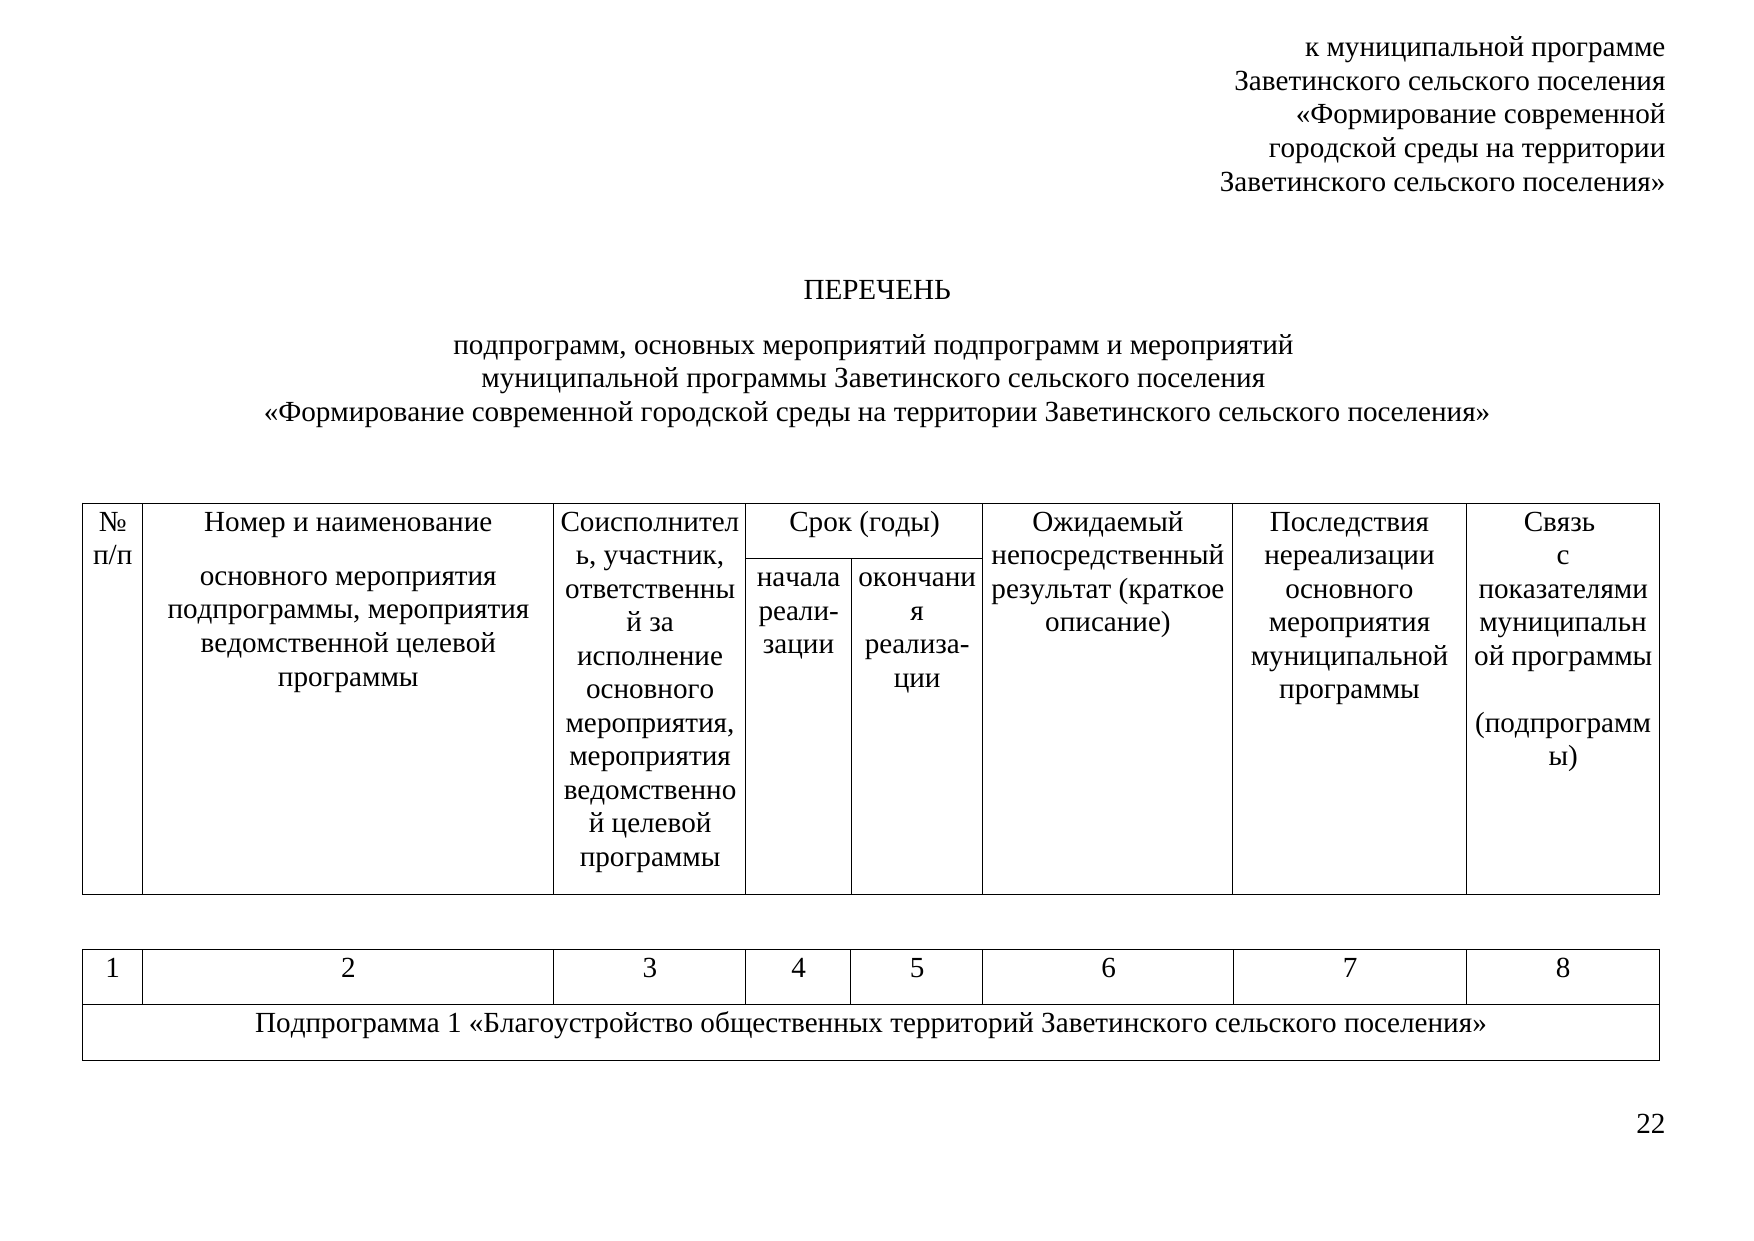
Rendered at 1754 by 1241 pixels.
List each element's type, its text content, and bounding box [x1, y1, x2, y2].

text подпрограмм, основных мероприятий подпрограмм и мероприятий муниципальной программы Заветинского сельского поселения «Формирование современной городской среды на территории Заветинского сельского поселения» [89, 327, 1665, 427]
table_header 6 [983, 950, 1233, 1004]
table_header 7 [1234, 950, 1466, 1004]
table_header № п/п [83, 504, 142, 893]
table_cell Подпрограмма 1 «Благоустройство общественных территорий Заветинского сельского поселения» [83, 1005, 1659, 1060]
table_header 5 [851, 950, 982, 1004]
table_header Последствия нереализации основного мероприятия муниципальной программы [1233, 504, 1466, 893]
table_header Связь с показателями муниципальной программы (подпрограммы) [1467, 504, 1659, 893]
table_header 2 [143, 950, 553, 1004]
table_cell начала реали-зации [746, 559, 851, 893]
table_header Номер и наименование основного мероприятия подпрограммы, мероприятия ведомственной целевой программы [143, 504, 553, 893]
table_header Ожидаемый непосредственный результат (краткое описание) [983, 504, 1232, 893]
text Перечень [89, 272, 1665, 306]
text к муниципальной программе Заветинского сельского поселения «Формирование современной городской среды на территории Заветинского сельского поселения» [1211, 29, 1665, 197]
table_header Срок (годы) [746, 504, 982, 558]
table_header 8 [1467, 950, 1659, 1004]
table_header 4 [746, 950, 850, 1004]
table_header 3 [554, 950, 745, 1004]
table_cell окончания реализа-ции [852, 559, 982, 893]
table_header 1 [83, 950, 142, 1004]
table_header Соисполнитель, участник, ответственный за исполнение основного мероприятия, мероприятия ведомственной целевой программы [554, 504, 745, 893]
